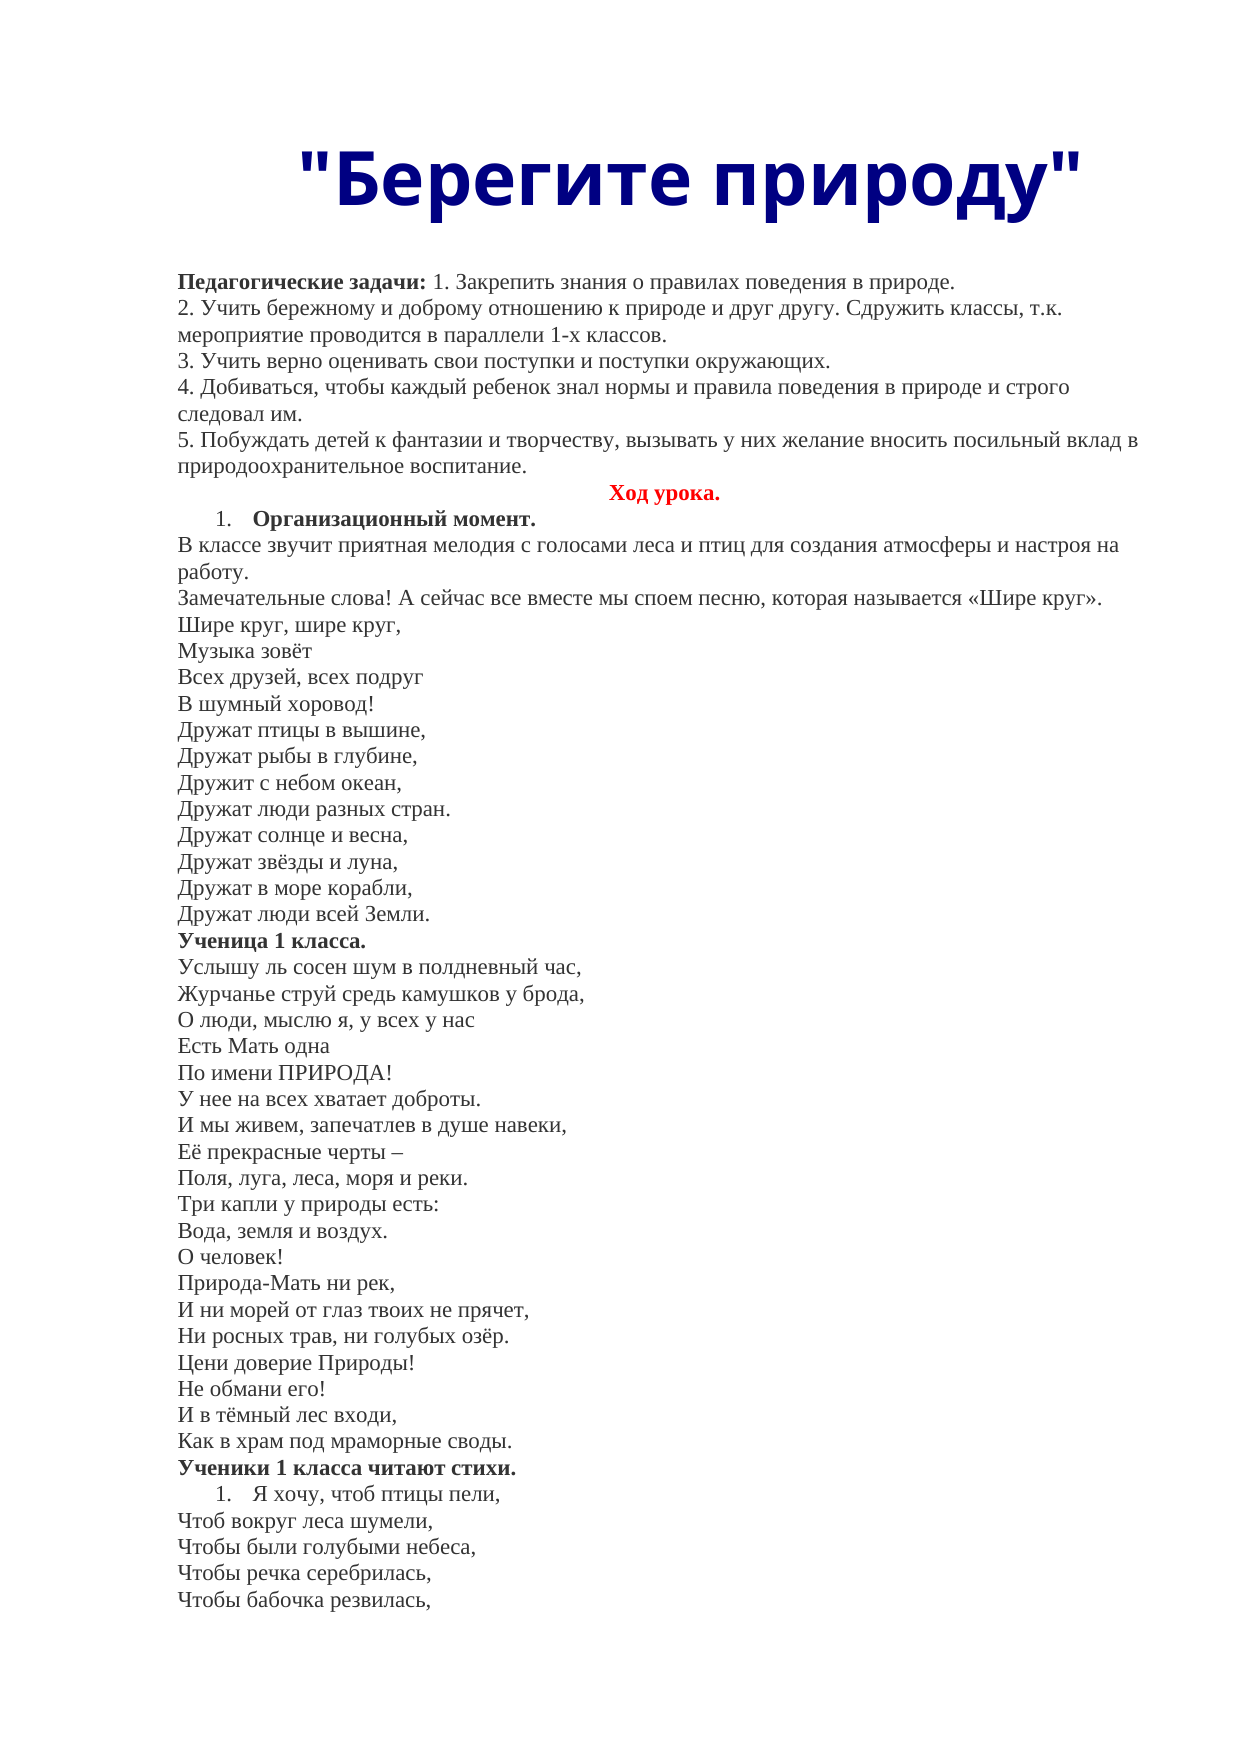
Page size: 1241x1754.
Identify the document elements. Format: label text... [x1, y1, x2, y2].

list Организационный момент. [215, 505, 1152, 532]
text Цени доверие Природы! [177, 1348, 1152, 1375]
text По имени ПРИРОДА! [177, 1059, 1152, 1085]
text У нее на всех хватает доброты. [177, 1085, 1152, 1111]
text Ни росных трав, ни голубых озёр. [177, 1322, 1152, 1348]
text Дружат рыбы в глубине, [177, 742, 1152, 769]
text Её прекрасные черты – [177, 1138, 1152, 1164]
text В шумный хоровод! [177, 690, 1152, 716]
text И ни морей от глаз твоих не прячет, [177, 1296, 1152, 1322]
text Как в храм под мраморные своды. [177, 1428, 1152, 1454]
text Чтобы речка серебрилась, [177, 1559, 1152, 1586]
text Дружат птицы в вышине, [177, 716, 1152, 742]
text Поля, луга, леса, моря и реки. [177, 1164, 1152, 1190]
text Дружат в море корабли, [177, 874, 1152, 901]
text В классе звучит приятная мелодия с голосами леса и птиц для создания атмосферы и настроя на работу. [177, 532, 1152, 584]
text И в тёмный лес входи, [177, 1401, 1152, 1428]
text 3. Учить верно оценивать свои поступки и поступки окружающих. [177, 347, 1152, 373]
text Чтоб вокруг леса шумели, [177, 1507, 1152, 1533]
text Ход урока. [177, 479, 1152, 505]
text Ученица 1 класса. [177, 927, 1152, 953]
text Не обмани его! [177, 1375, 1152, 1401]
text Журчанье струй средь камушков у брода, [177, 979, 1152, 1006]
text Дружит с небом океан, [177, 769, 1152, 795]
text Вода, земля и воздух. [177, 1217, 1152, 1243]
text Чтобы бабочка резвилась, [177, 1586, 1152, 1612]
text О люди, мыслю я, у всех у нас [177, 1006, 1152, 1032]
text О человек! [177, 1243, 1152, 1269]
text Дружат звёзды и луна, [177, 848, 1152, 874]
text Природа-Мать ни рек, [177, 1269, 1152, 1296]
text Дружат люди разных стран. [177, 795, 1152, 821]
text Чтобы были голубыми небеса, [177, 1533, 1152, 1559]
text Педагогические задачи: 1. Закрепить знания о правилах поведения в природе. [177, 268, 1152, 294]
text И мы живем, запечатлев в душе навеки, [177, 1111, 1152, 1138]
list Я хочу, чтоб птицы пели, [215, 1480, 1152, 1507]
text Замечательные слова! А сейчас все вместе мы споем песню, которая называется «Шире круг». [177, 584, 1152, 611]
text Дружат солнце и весна, [177, 821, 1152, 848]
text Услышу ль сосен шум в полдневный час, [177, 953, 1152, 979]
text 2. Учить бережному и доброму отношению к природе и друг другу. Сдружить классы, т.к. мероприятие проводится в параллели 1-х классов. [177, 294, 1152, 347]
text Всех друзей, всех подруг [177, 663, 1152, 690]
text Дружат люди всей Земли. [177, 901, 1152, 927]
text 4. Добиваться, чтобы каждый ребенок знал нормы и правила поведения в природе и строго следовал им. [177, 373, 1152, 426]
text Шире круг, шире круг, [177, 611, 1152, 637]
text Музыка зовёт [177, 637, 1152, 663]
text Три капли у природы есть: [177, 1190, 1152, 1217]
text Ученики 1 класса читают стихи. [177, 1454, 1152, 1480]
text Есть Мать одна [177, 1032, 1152, 1059]
text 5. Побуждать детей к фантазии и творчеству, вызывать у них желание вносить посильный вклад в природоохранительное воспитание. [177, 426, 1152, 479]
